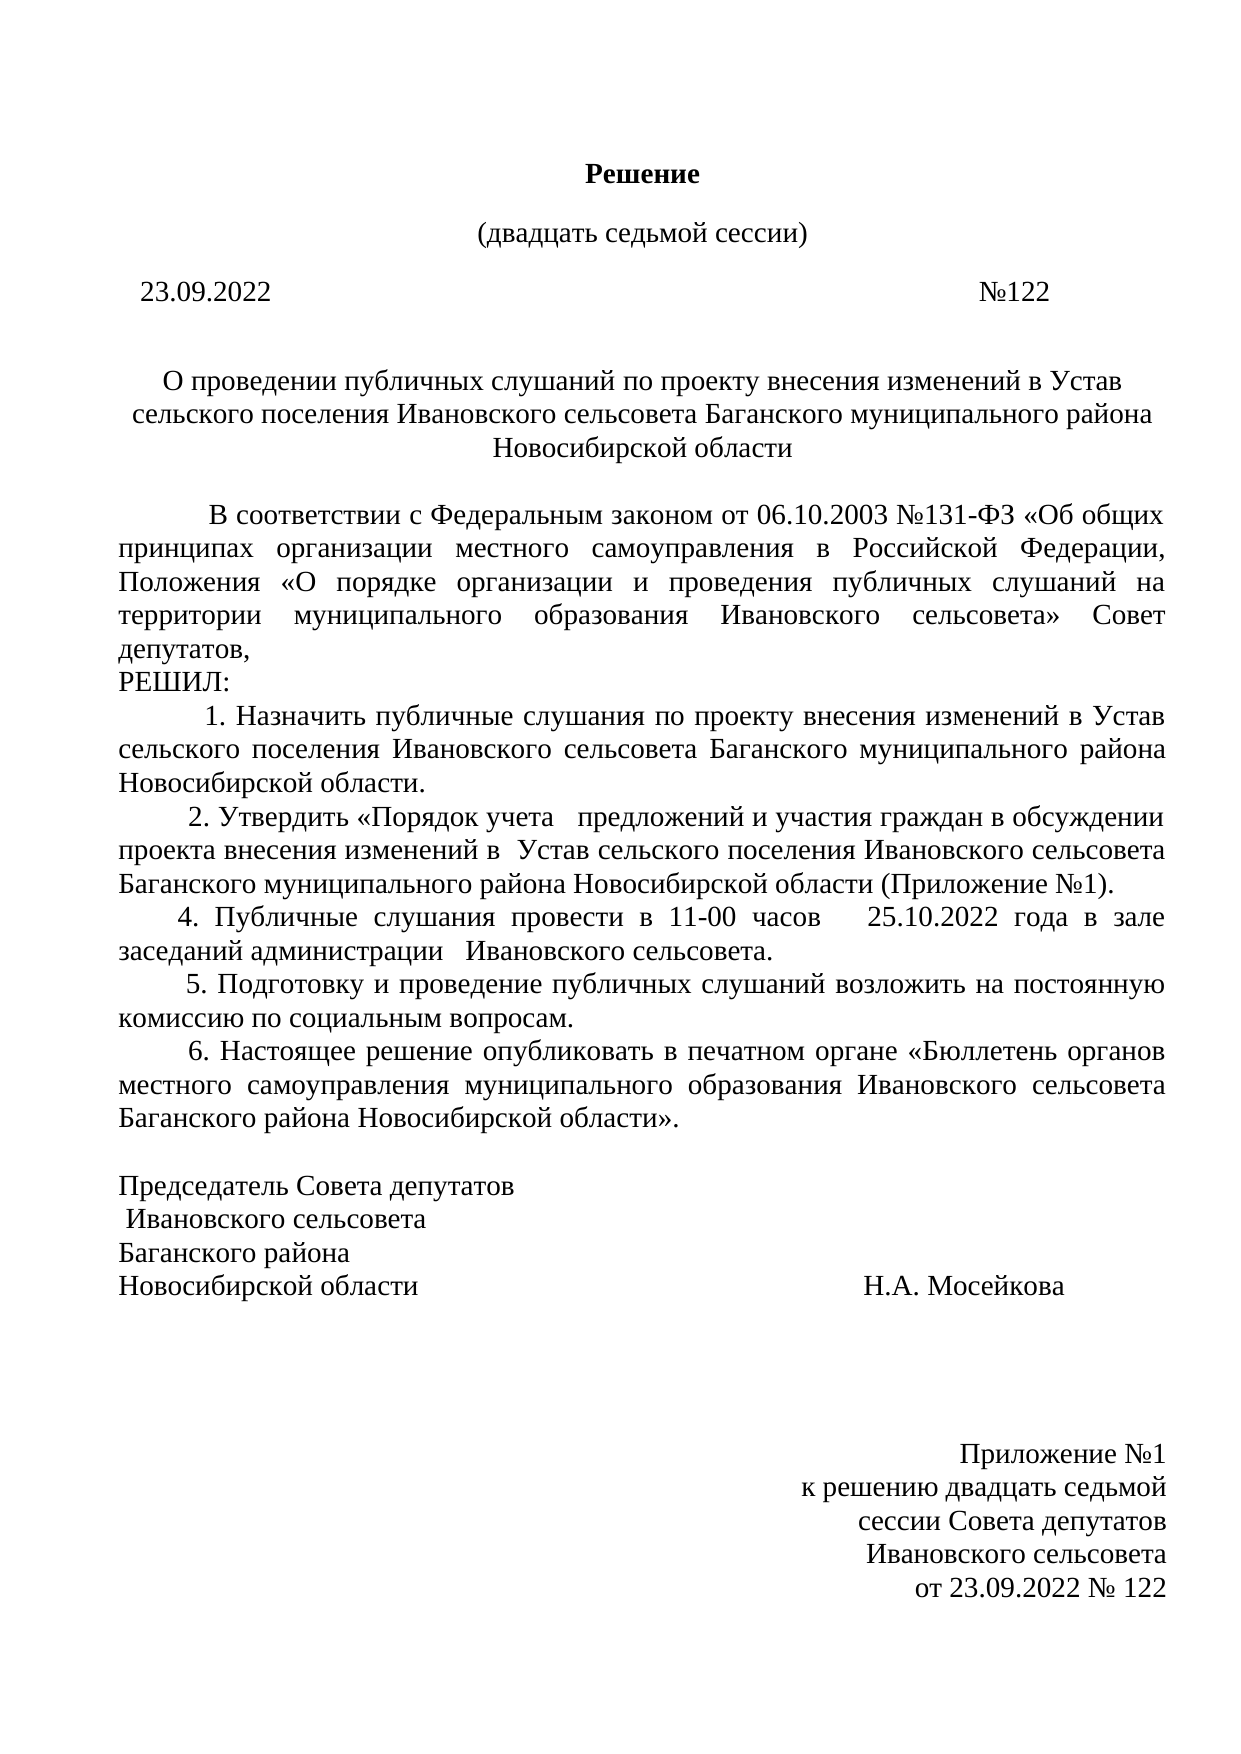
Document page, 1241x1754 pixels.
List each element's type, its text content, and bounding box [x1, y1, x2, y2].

text 4. Публичные слушания провести в 11-00 часов 25.10.2022 года в зале заседаний администрации Ивановского сельсовета. [118, 899, 1167, 966]
text от 23.09.2022 № 122 [118, 1570, 1167, 1604]
text к решению двадцать седьмой [118, 1469, 1167, 1503]
text Решение [118, 156, 1167, 189]
text В соответствии с Федеральным законом от 06.10.2003 №131-ФЗ «Об общих принципах организации местного самоуправления в Российской Федерации, Положения «О порядке организации и проведения публичных слушаний на территории муниципального образования Ивановского сельсовета» Совет депутатов, [118, 497, 1167, 664]
text 5. Подготовку и проведение публичных слушаний возложить на постоянную комиссию по социальным вопросам. [118, 966, 1167, 1033]
text (двадцать седьмой сессии) [118, 215, 1167, 249]
text РЕШИЛ: [118, 664, 1167, 698]
text Ивановского сельсовета [118, 1537, 1167, 1570]
text 23.09.2022 №122 [118, 274, 1167, 308]
text Ивановского сельсовета Баганского района Новосибирской области Н.А. Мосейкова [118, 1201, 1167, 1302]
text О проведении публичных слушаний по проекту внесения изменений в Устав сельского поселения Ивановского сельсовета Баганского муниципального района Новосибирской области [118, 363, 1167, 463]
text сессии Совета депутатов [118, 1503, 1167, 1537]
text 1. Назначить публичные слушания по проекту внесения изменений в Устав сельского поселения Ивановского сельсовета Баганского муниципального района Новосибирской области. [118, 698, 1167, 799]
text 2. Утвердить «Порядок учета предложений и участия граждан в обсуждении проекта внесения изменений в Устав сельского поселения Ивановского сельсовета Баганского муниципального района Новосибирской области (Приложение №1). [118, 799, 1167, 899]
text Председатель Совета депутатов [118, 1168, 1167, 1201]
text 6. Настоящее решение опубликовать в печатном органе «Бюллетень органов местного самоуправления муниципального образования Ивановского сельсовета Баганского района Новосибирской области». [118, 1033, 1167, 1134]
text Приложение №1 [118, 1436, 1167, 1469]
